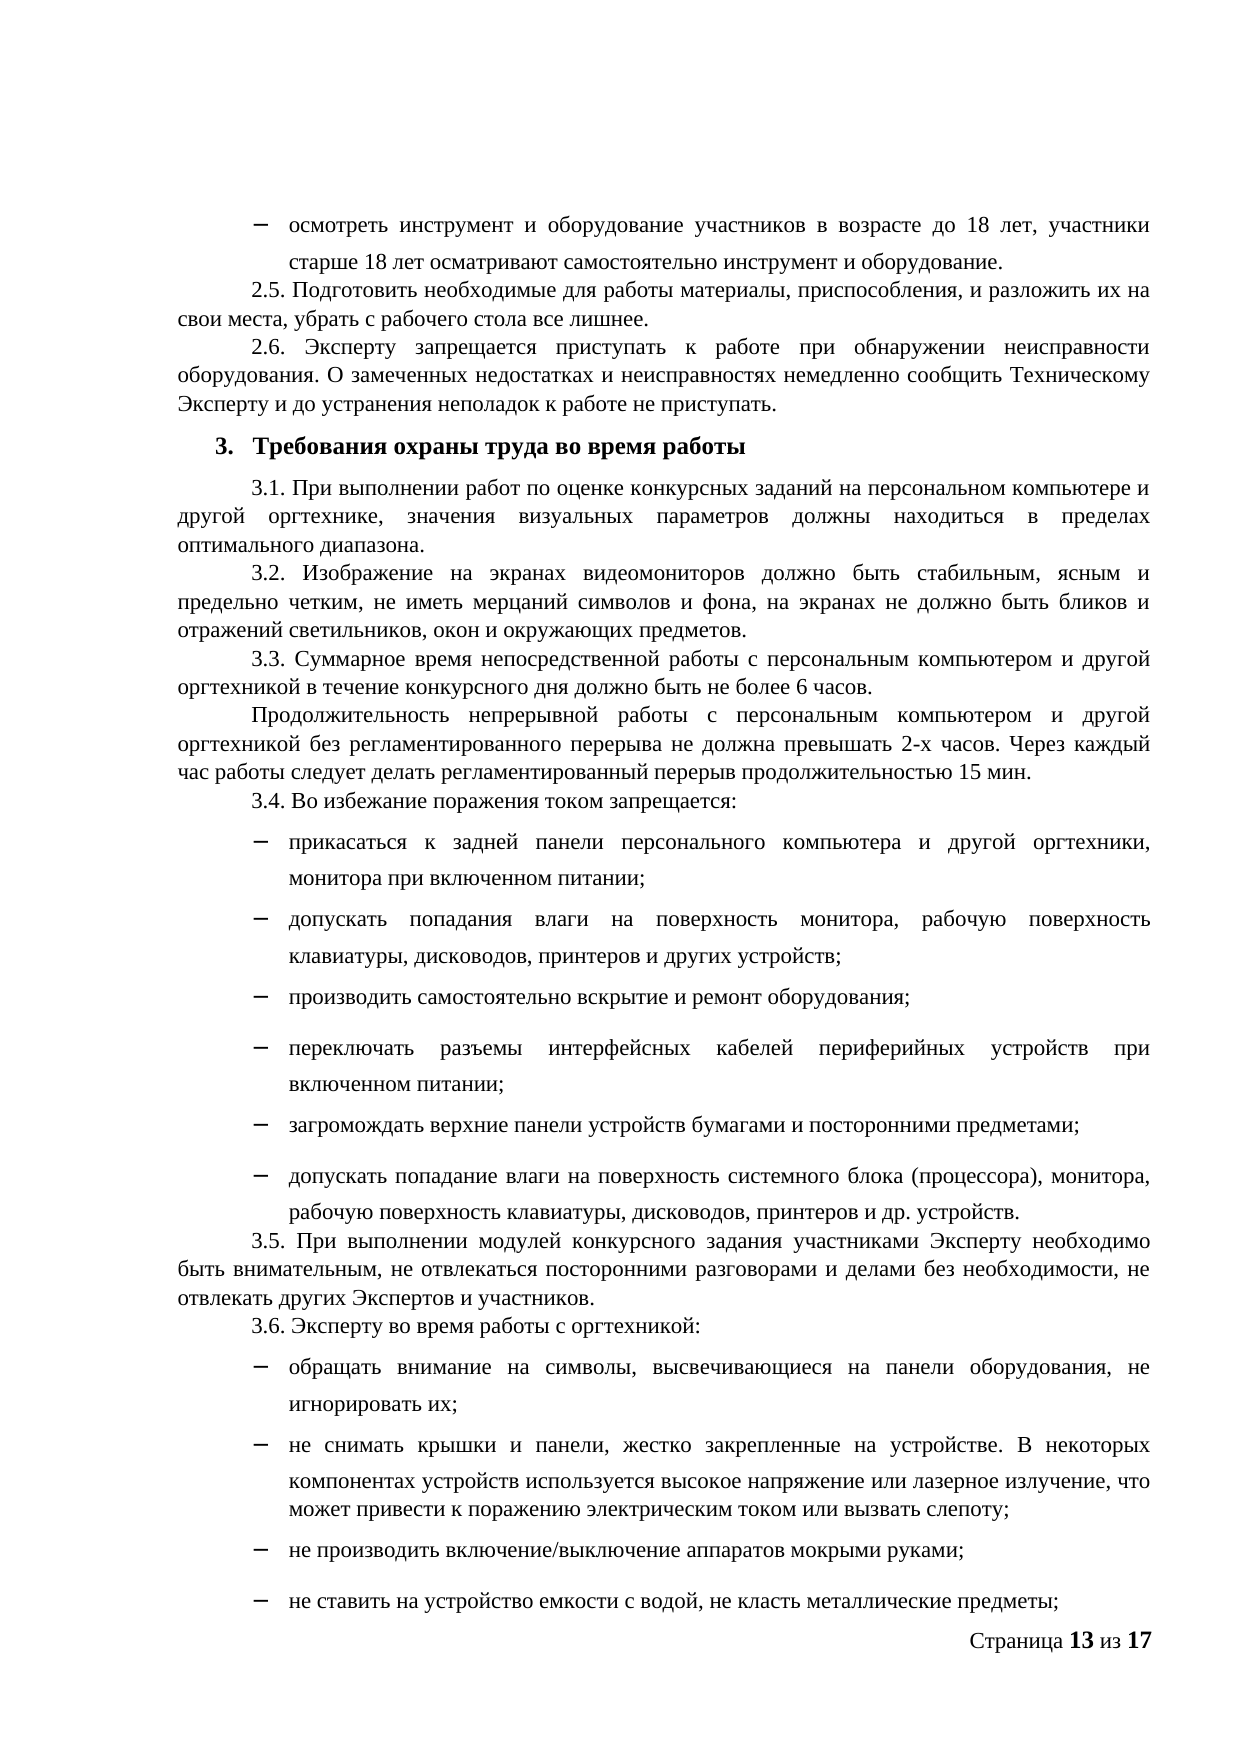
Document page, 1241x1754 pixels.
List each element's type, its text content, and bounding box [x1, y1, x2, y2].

text 3.4. Во избежание поражения током запрещается: [177, 787, 1152, 813]
list прикасаться к задней панели персонального компьютера и другой оргтехники, монитора при включенном питании; [251, 815, 1152, 891]
list не ставить на устройство емкости с водой, не класть металлические предметы; [251, 1575, 1152, 1622]
text 3.1. При выполнении работ по оценке конкурсных заданий на персональном компьютере и другой оргтехнике, значения визуальных параметров должны находиться в пределах оптимального диапазона. [177, 474, 1152, 557]
list производить самостоятельно вскрытие и ремонт оборудования; [251, 970, 1152, 1017]
text 3.5. При выполнении модулей конкурсного задания участниками Эксперту необходимо быть внимательным, не отвлекаться посторонними разговорами и делами без необходимости, не отвлекать других Экспертов и участников. [177, 1227, 1152, 1310]
subtitle Требования охраны труда во время работы [215, 431, 1152, 460]
text 3.3. Суммарное время непосредственной работы с персональным компьютером и другой оргтехникой в течение конкурсного дня должно быть не более 6 часов. [177, 645, 1152, 699]
list допускать попадания влаги на поверхность монитора, рабочую поверхность клавиатуры, дисководов, принтеров и других устройств; [251, 893, 1152, 968]
text 2.6. Эксперту запрещается приступать к работе при обнаружении неисправности оборудования. О замеченных недостатках и неисправностях немедленно сообщить Техническому Эксперту и до устранения неполадок к работе не приступать. [177, 333, 1152, 416]
text 3.2. Изображение на экранах видеомониторов должно быть стабильным, ясным и предельно четким, не иметь мерцаний символов и фона, на экранах не должно быть бликов и отражений светильников, окон и окружающих предметов. [177, 559, 1152, 643]
list не снимать крышки и панели, жестко закрепленные на устройстве. В некоторых компонентах устройств используется высокое напряжение или лазерное излучение, что может привести к поражению электрическим током или вызвать слепоту; [251, 1418, 1152, 1522]
list обращать внимание на символы, высвечивающиеся на панели оборудования, не игнорировать их; [251, 1341, 1152, 1416]
list не производить включение/выключение аппаратов мокрыми руками; [251, 1524, 1152, 1571]
list осмотреть инструмент и оборудование участников в возрасте до 18 лет, участники старше 18 лет осматривают самостоятельно инструмент и оборудование. [251, 199, 1152, 274]
list допускать попадание влаги на поверхность системного блока (процессора), монитора, рабочую поверхность клавиатуры, дисководов, принтеров и др. устройств. [251, 1149, 1152, 1225]
text 2.5. Подготовить необходимые для работы материалы, приспособления, и разложить их на свои места, убрать с рабочего стола все лишнее. [177, 276, 1152, 331]
list переключать разъемы интерфейсных кабелей периферийных устройств при включенном питании; [251, 1021, 1152, 1096]
list загромождать верхние панели устройств бумагами и посторонними предметами; [251, 1098, 1152, 1146]
text Продолжительность непрерывной работы с персональным компьютером и другой оргтехникой без регламентированного перерыва не должна превышать 2-х часов. Через каждый час работы следует делать регламентированный перерыв продолжительностью 15 мин. [177, 702, 1152, 785]
text 3.6. Эксперту во время работы с оргтехникой: [177, 1312, 1152, 1338]
